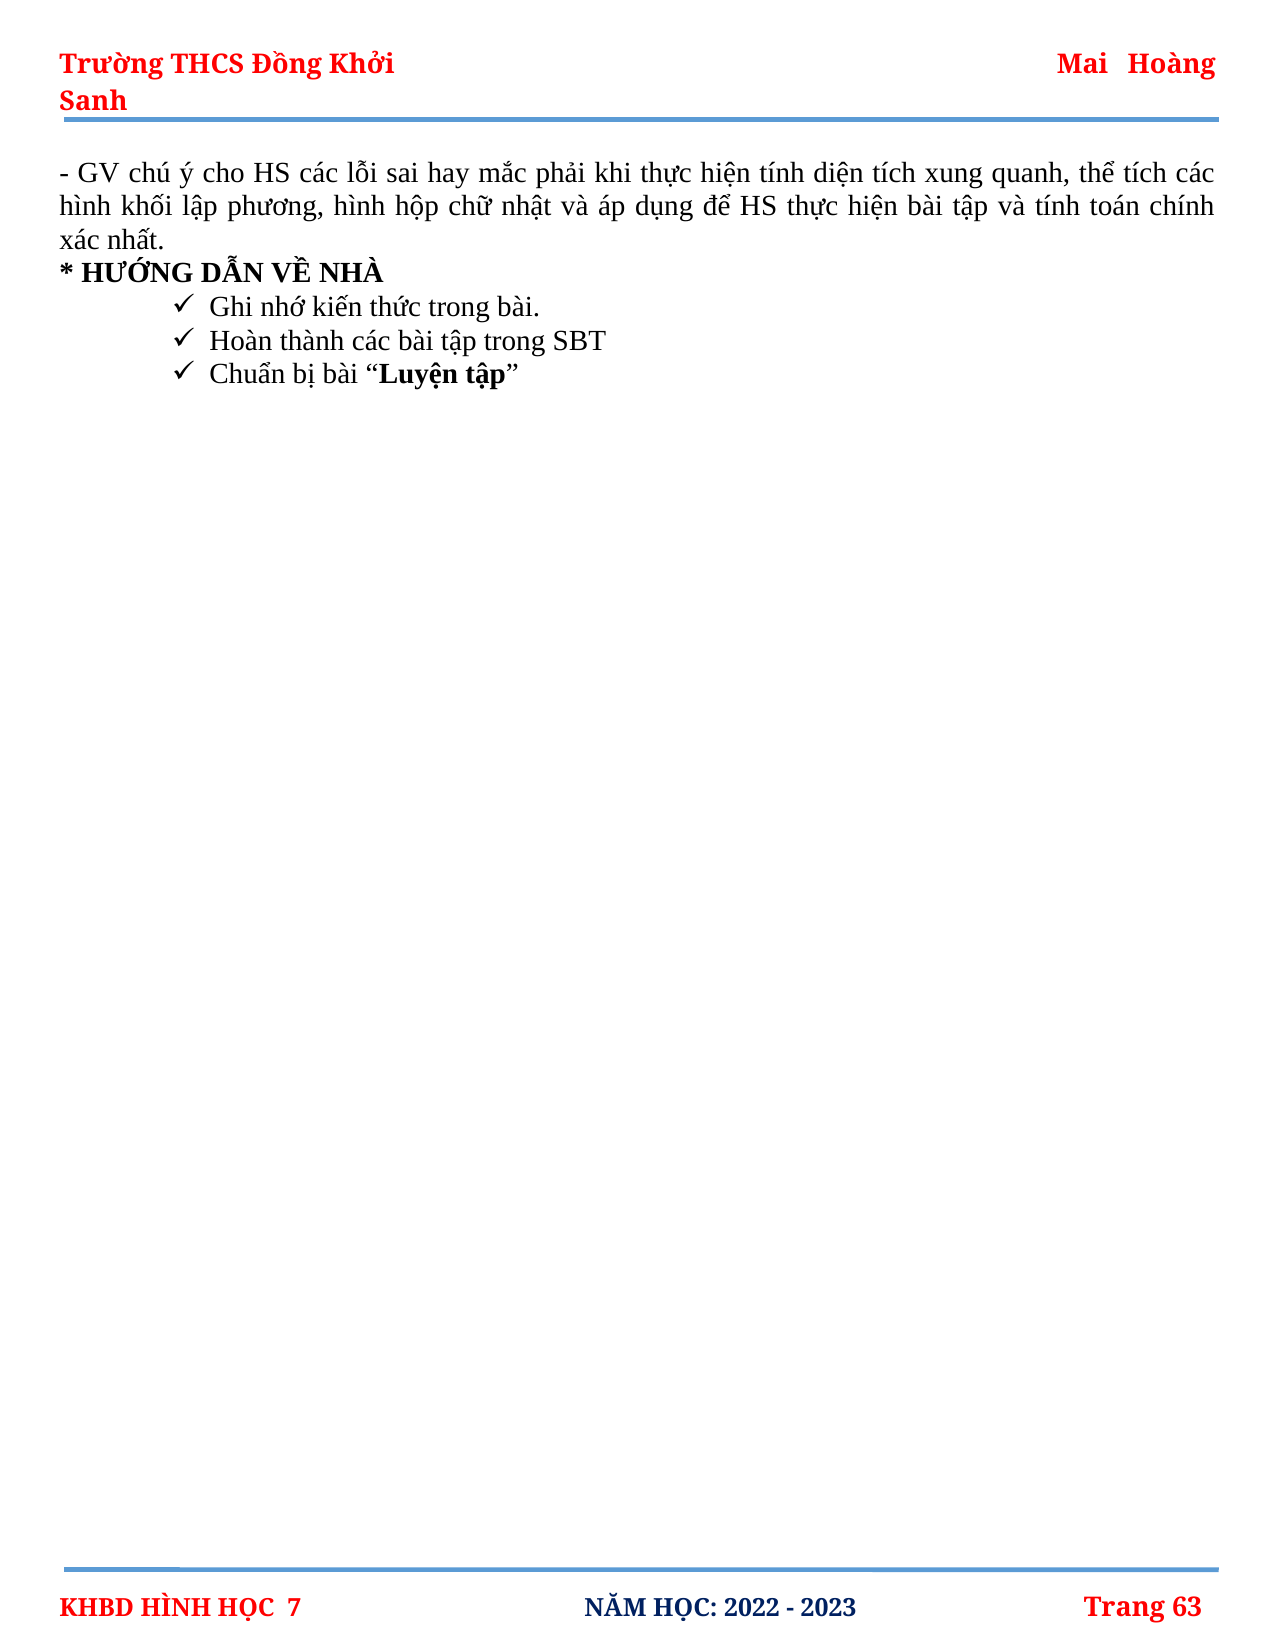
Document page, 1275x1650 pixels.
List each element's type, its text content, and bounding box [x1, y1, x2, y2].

list Ghi nhớ kiến thức trong bài. [172, 289, 1216, 323]
list Hoàn thành các bài tập trong SBT [172, 323, 1216, 356]
text - GV chú ý cho HS các lỗi sai hay mắc phải khi thực hiện tính diện tích xung quanh, thể tích các hình khối lập phương, hình hộp chữ nhật và áp dụng để HS thực hiện bài tập và tính toán chính xác nhất. [59, 155, 1216, 256]
list Chuẩn bị bài “Luyện tập” [172, 356, 1216, 390]
text * HƯỚNG DẪN VỀ NHÀ [59, 256, 1216, 289]
